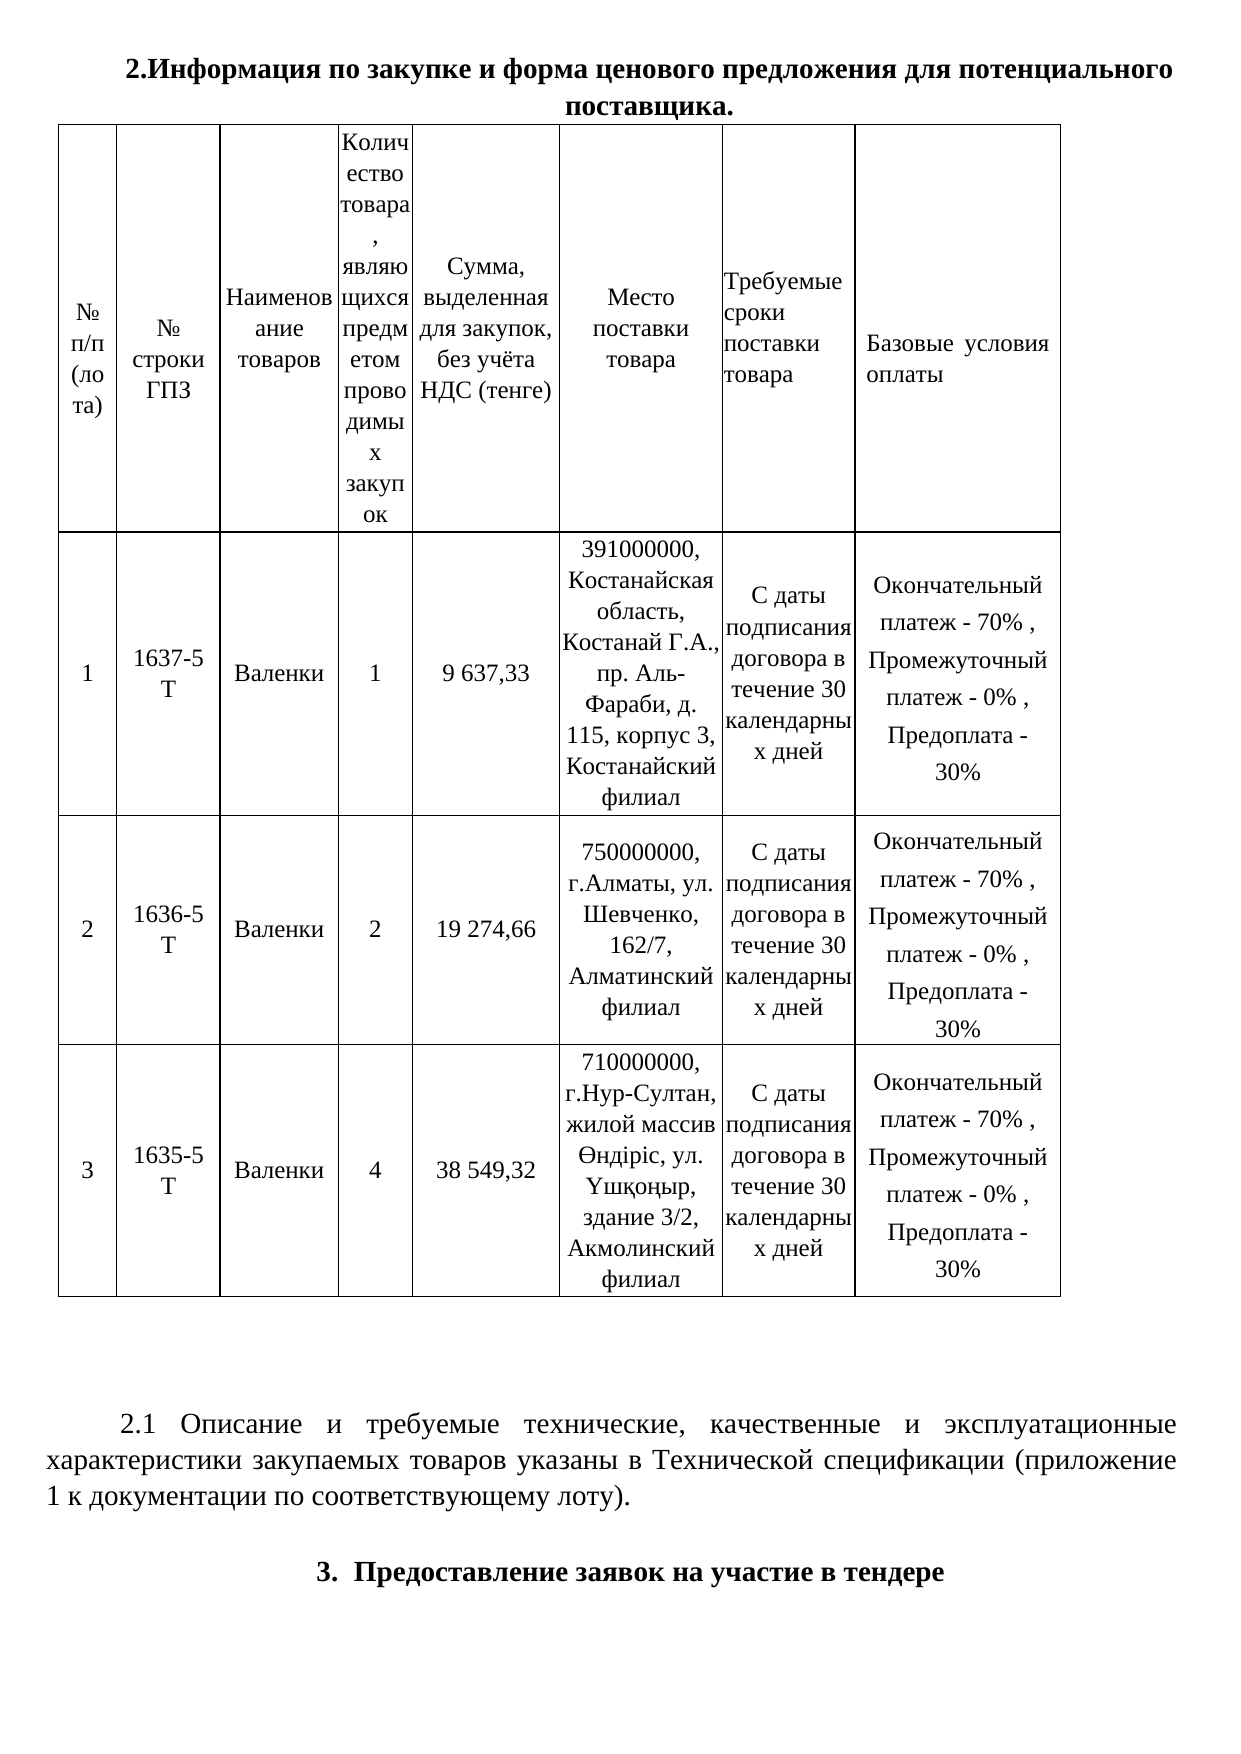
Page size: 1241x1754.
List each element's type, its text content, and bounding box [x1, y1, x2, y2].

table_cell Окончательный платеж - 70% , Промежуточный платеж - 0% , Предоплата - 30% [856, 1045, 1060, 1296]
table_cell С даты подписания договора в течение 30 календарных дней [723, 533, 854, 815]
table_cell Валенки [221, 816, 338, 1044]
table_cell 9 637,33 [413, 533, 559, 815]
table_header № строки ГПЗ [117, 125, 219, 531]
text 2.Информация по закупке и форма ценового предложения для потенциального поставщика. [121, 52, 1178, 121]
table_header № п/п (лота) [59, 125, 116, 531]
table_cell С даты подписания договора в течение 30 календарных дней [723, 1045, 854, 1296]
table_cell 1 [339, 533, 412, 815]
table_header Базовые условия оплаты [856, 125, 1060, 531]
table_cell Окончательный платеж - 70% , Промежуточный платеж - 0% , Предоплата - 30% [856, 816, 1060, 1044]
text 2.1 Описание и требуемые технические, качественные и эксплуатационные характеристики закупаемых товаров указаны в Технической спецификации (приложение 1 к документации по соответствующему лоту). [46, 1406, 1178, 1512]
table_cell 391000000, Костанайская область, Костанай Г.А., пр. Аль-Фараби, д. 115, корпус 3, Костанайский филиал [560, 533, 722, 815]
table_cell 19 274,66 [413, 816, 559, 1044]
table_cell 3 [59, 1045, 116, 1296]
table_cell 1636-5 Т [117, 816, 219, 1044]
table_header Сумма, выделенная для закупок, без учёта НДС (тенге) [413, 125, 559, 531]
table_cell 38 549,32 [413, 1045, 559, 1296]
table_cell Валенки [221, 533, 338, 815]
table_header Место поставки товара [560, 125, 722, 531]
table_cell Окончательный платеж - 70% , Промежуточный платеж - 0% , Предоплата - 30% [856, 533, 1060, 815]
table_cell 1 [59, 533, 116, 815]
table_cell Валенки [221, 1045, 338, 1296]
table_cell 4 [339, 1045, 412, 1296]
table_header Требуемые сроки поставки товара [723, 125, 854, 531]
table_cell С даты подписания договора в течение 30 календарных дней [723, 816, 854, 1044]
table_cell 2 [339, 816, 412, 1044]
table_cell 1637-5 Т [117, 533, 219, 815]
table_header Наименование товаров [221, 125, 338, 531]
table_cell 1635-5 Т [117, 1045, 219, 1296]
table_cell 710000000, г.Нур-Султан, жилой массив Өндіріс, ул. Үшқоңыр, здание 3/2, Акмолинский филиал [560, 1045, 722, 1296]
table_cell 750000000, г.Алматы, ул. Шевченко, 162/7, Алматинский филиал [560, 816, 722, 1044]
table_cell 2 [59, 816, 116, 1044]
table_header Количество товара, являющихся предметом проводимых закупок [339, 125, 412, 531]
list Предоставление заявок на участие в тендере [83, 1550, 1178, 1588]
